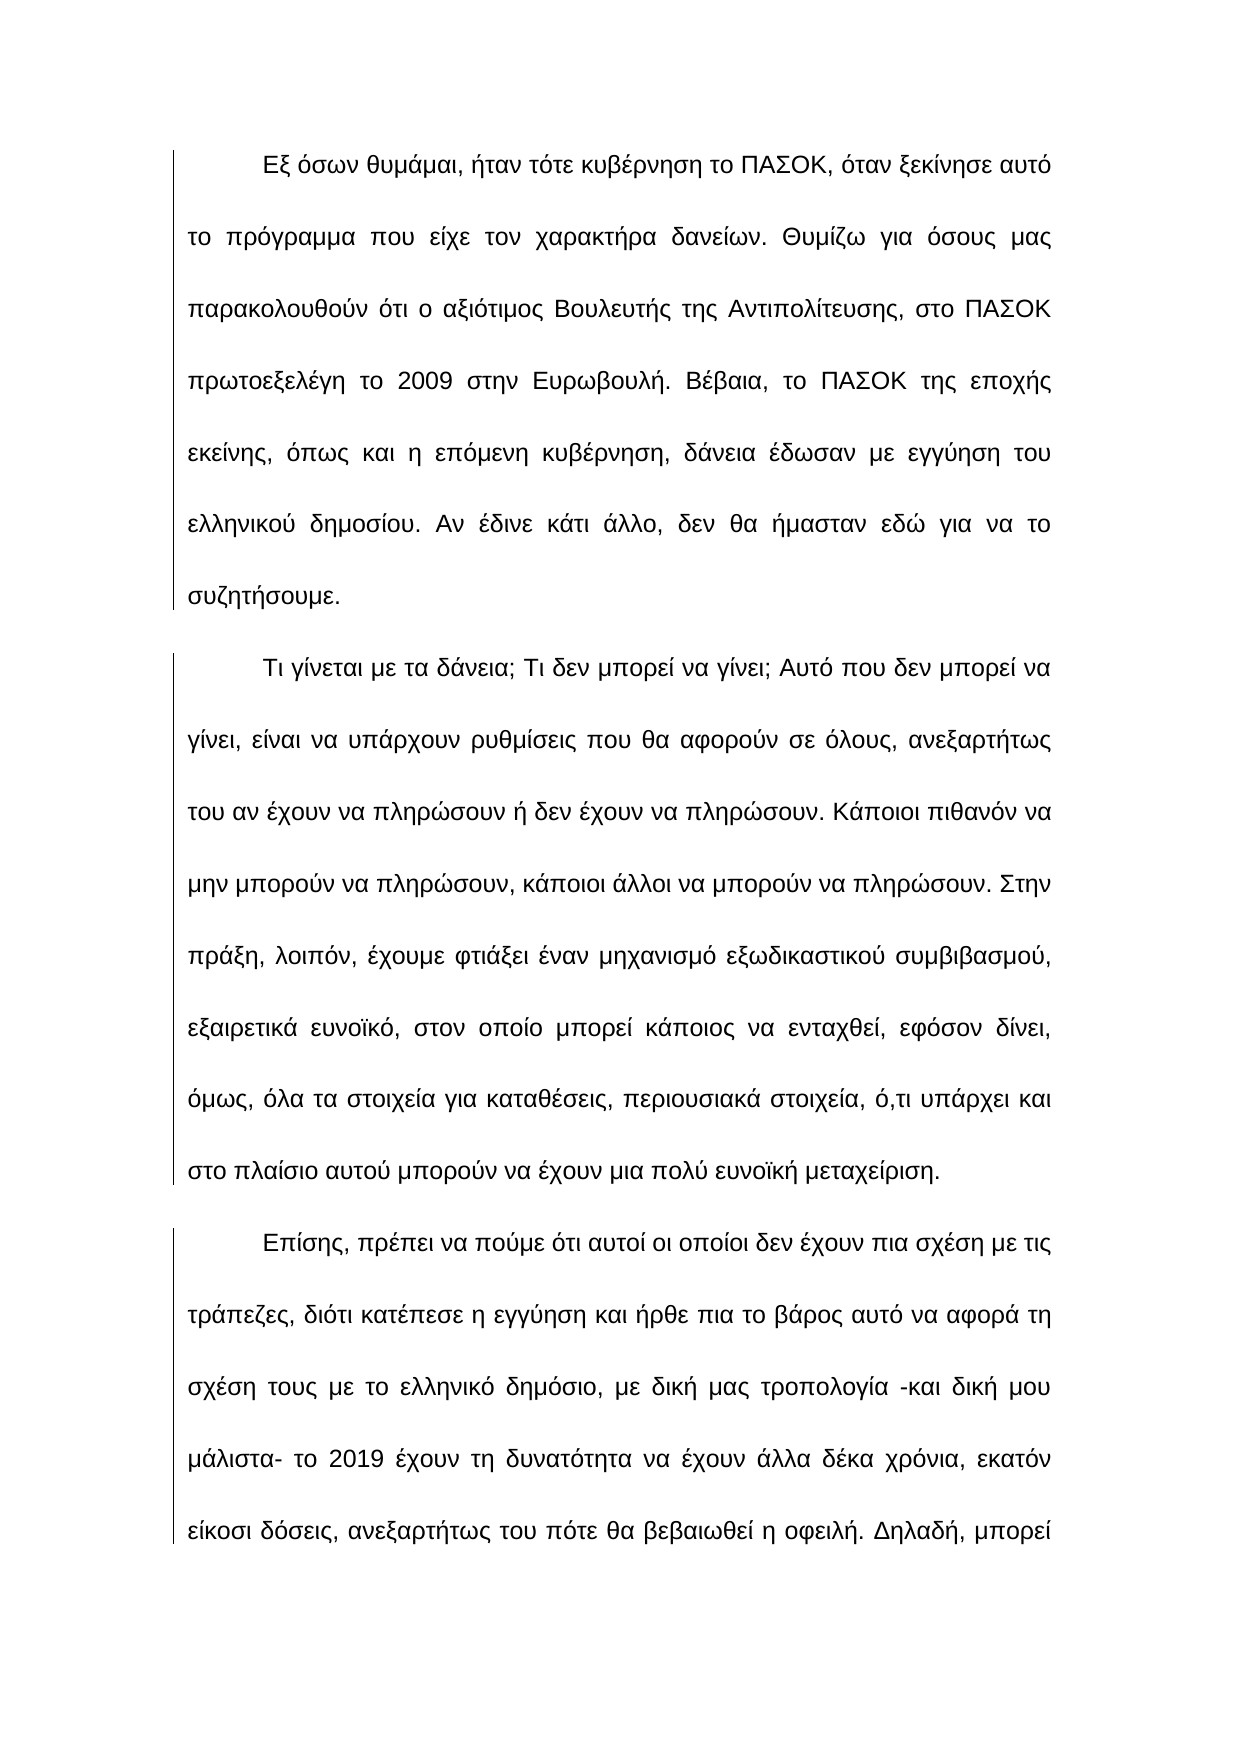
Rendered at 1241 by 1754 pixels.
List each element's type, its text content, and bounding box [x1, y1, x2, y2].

text Εξ όσων θυμάμαι, ήταν τότε κυβέρνηση το ΠΑΣΟΚ, όταν ξεκίνησε αυτό το πρόγραμμα που είχε τον χαρακτήρα δανείων. Θυμίζω για όσους μας παρακολουθούν ότι ο αξιότιμος Βουλευτής της Αντιπολίτευσης, στο ΠΑΣΟΚ πρωτοεξελέγη το 2009 στην Ευρωβουλή. Βέβαια, το ΠΑΣΟΚ της εποχής εκείνης, όπως και η επόμενη κυβέρνηση, δάνεια έδωσαν με εγγύηση του ελληνικού δημοσίου. Αν έδινε κάτι άλλο, δεν θα ήμασταν εδώ για να το συζητήσουμε. [187, 150, 1053, 232]
text Τι γίνεται με τα δάνεια; Τι δεν μπορεί να γίνει; Αυτό που δεν μπορεί να γίνει, είναι να υπάρχουν ρυθμίσεις που θα αφορούν σε όλους, ανεξαρτήτως του αν έχουν να πληρώσουν ή δεν έχουν να πληρώσουν. Κάποιοι πιθανόν να μην μπορούν να πληρώσουν, κάποιοι άλλοι να μπορούν να πληρώσουν. Στην πράξη, λοιπόν, έχουμε φτιάξει έναν μηχανισμό εξωδικαστικού συμβιβασμού, εξαιρετικά ευνοϊκό, στον οποίο μπορεί κάποιος να ενταχθεί, εφόσον δίνει, όμως, όλα τα στοιχεία για καταθέσεις, περιουσιακά στοιχεία, ό,τι υπάρχει και στο πλαίσιο αυτού μπορούν να έχουν μια πολύ ευνοϊκή μεταχείριση. [187, 653, 1053, 1185]
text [187, 1228, 1053, 1544]
text Εξ όσων θυμάμαι, ήταν τότε κυβέρνηση το ΠΑΣΟΚ, όταν ξεκίνησε αυτό το πρόγραμμα που είχε τον χαρακτήρα δανείων. Θυμίζω για όσους μας παρακολουθούν ότι ο αξιότιμος Βουλευτής της Αντιπολίτευσης, στο ΠΑΣΟΚ πρωτοεξελέγη το 2009 στην Ευρωβουλή. Βέβαια, το ΠΑΣΟΚ της εποχής εκείνης, όπως και η επόμενη κυβέρνηση, δάνεια έδωσαν με εγγύηση του ελληνικού δημοσίου. Αν έδινε κάτι άλλο, δεν θα ήμασταν εδώ για να το συζητήσουμε. [187, 234, 1053, 610]
